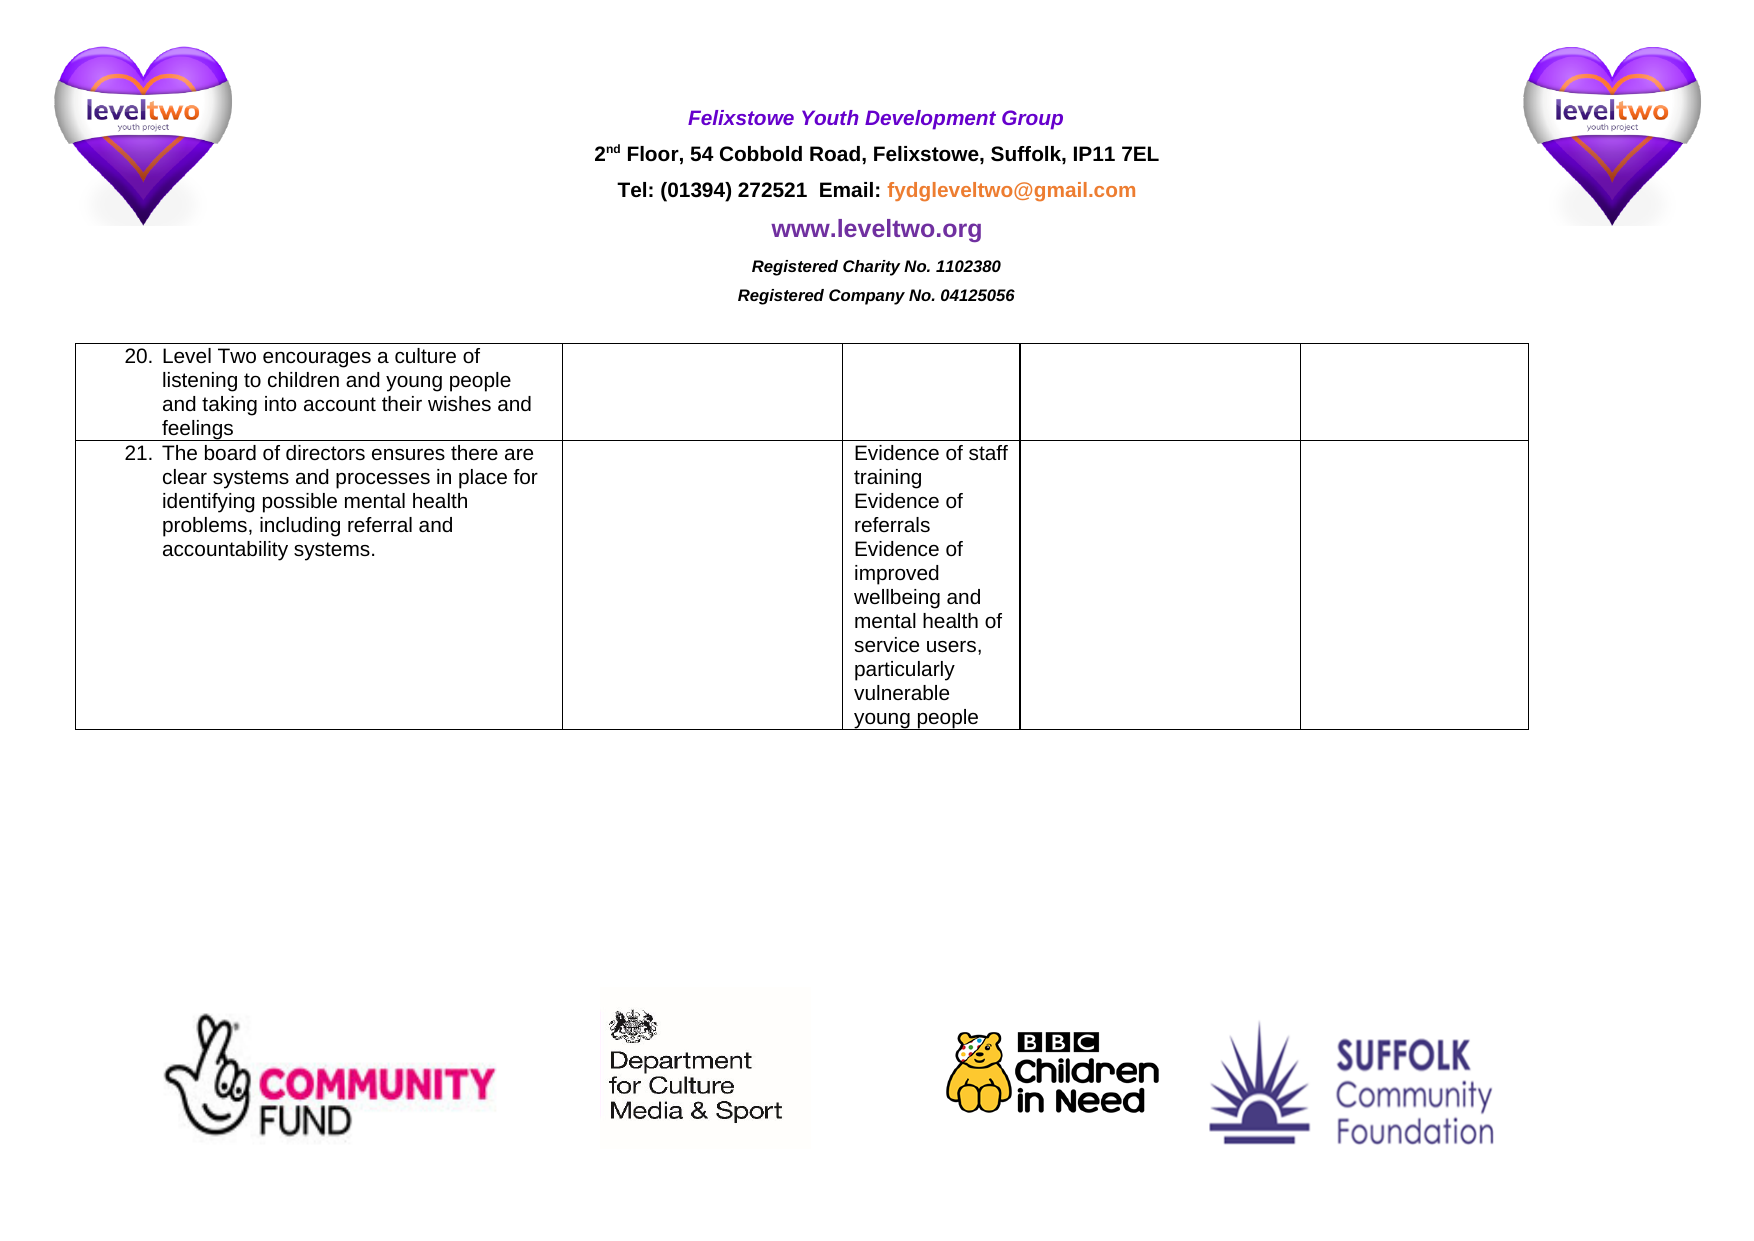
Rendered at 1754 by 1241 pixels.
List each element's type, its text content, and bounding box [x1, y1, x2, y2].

table_cell The board of directors ensures there are clear systems and processes in place for identifying possible mental health problems, including referral and accountability systems. [76, 441, 562, 729]
table_cell Evidence of staff training Evidence of referrals Evidence of improved wellbeing and mental health of service users, particularly vulnerable young people [843, 441, 1019, 729]
table_cell [563, 344, 842, 440]
picture [900, 991, 1499, 1153]
table_cell [1301, 441, 1528, 729]
table_cell [843, 344, 1019, 440]
table_cell [1021, 344, 1300, 440]
picture [150, 998, 511, 1153]
table_cell [1021, 441, 1300, 729]
picture [600, 987, 811, 1149]
picture [53, 46, 233, 226]
table_cell [563, 441, 842, 729]
table_cell [1301, 344, 1528, 440]
table_cell Level Two encourages a culture of listening to children and young people and taking into account their wishes and feelings [76, 344, 562, 440]
picture [1522, 47, 1702, 226]
